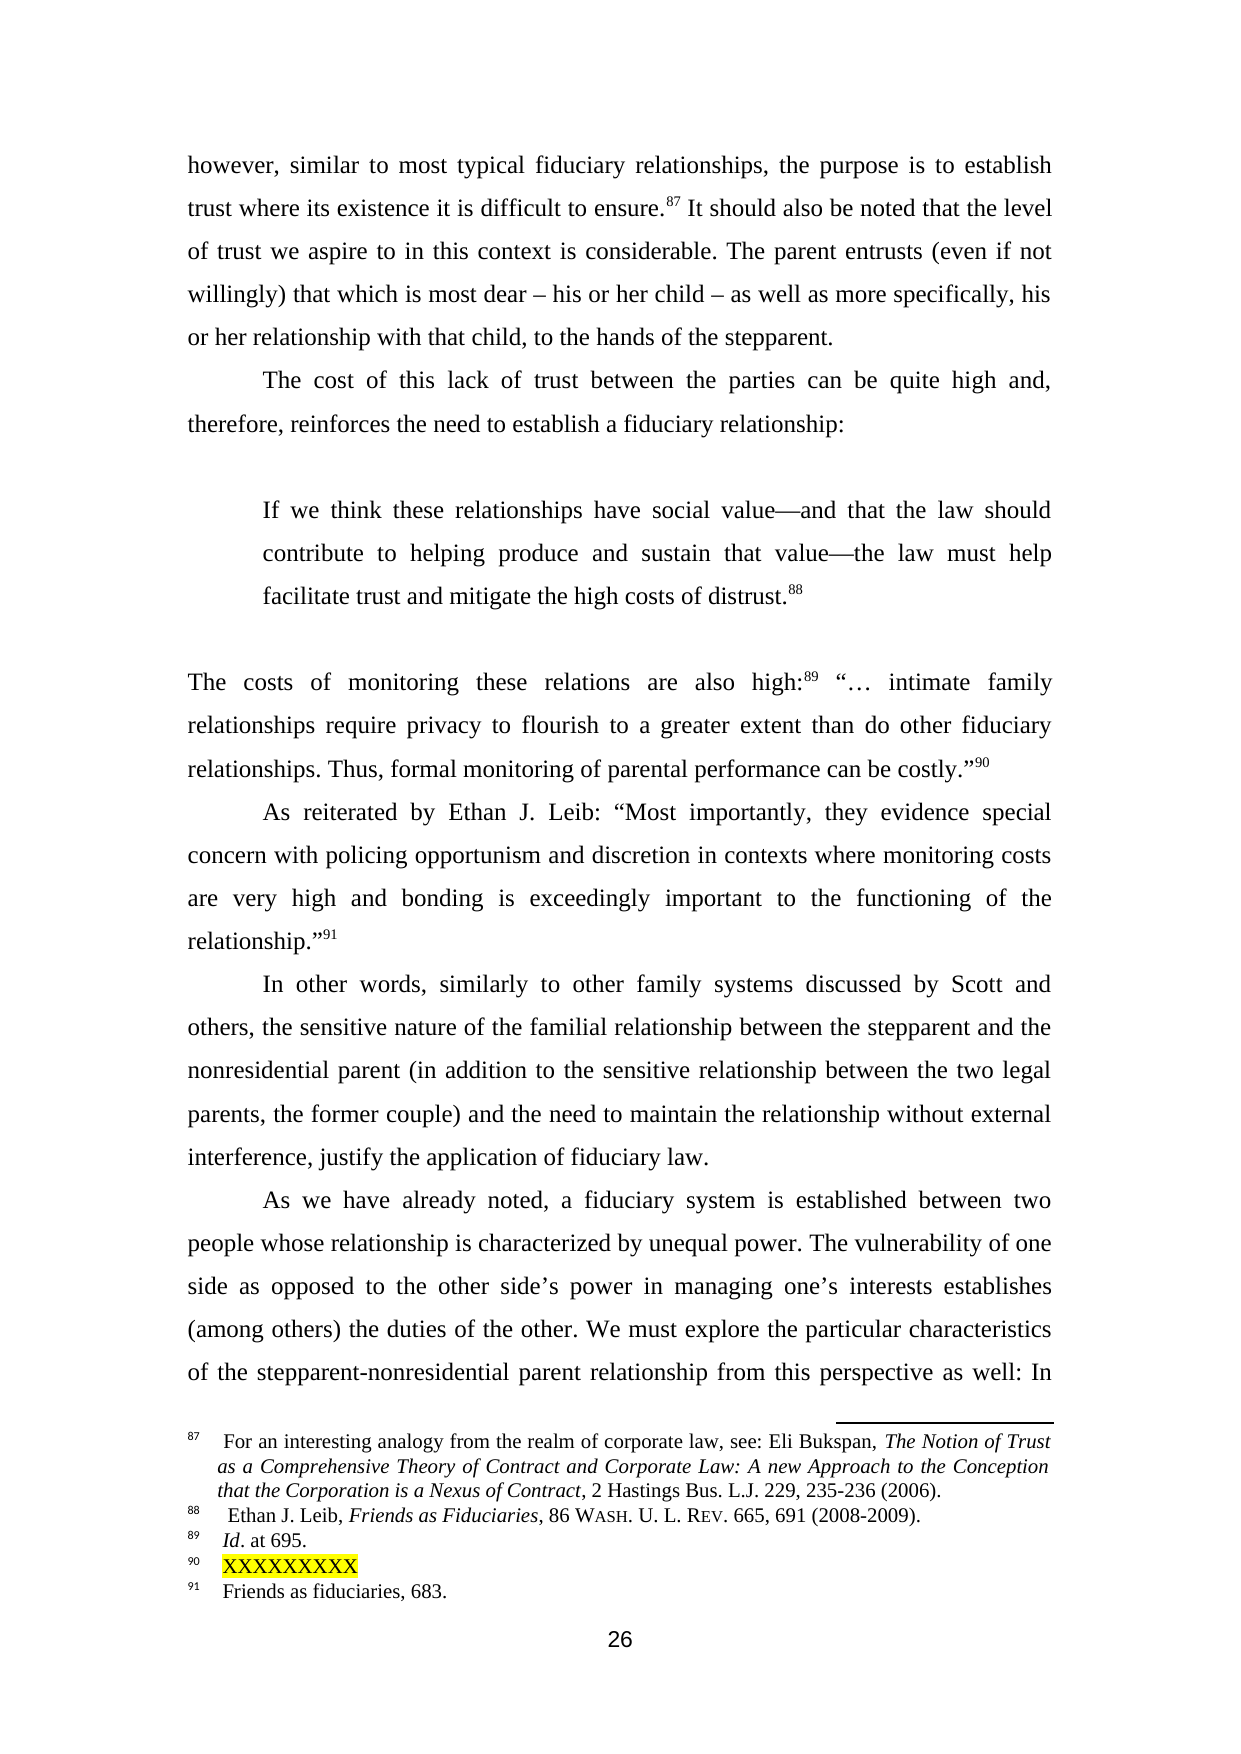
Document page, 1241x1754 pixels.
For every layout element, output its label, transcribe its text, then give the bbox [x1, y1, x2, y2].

text As reiterated by Ethan J. Leib: “Most importantly, they evidence special concern with policing opportunism and discretion in contexts where monitoring costs are very high and bonding is exceedingly important to the functioning of the relationship.” [187, 797, 1053, 955]
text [187, 150, 1053, 351]
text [187, 1185, 1053, 1386]
text If we think these relationships have social value—and that the law should contribute to helping produce and sustain that value—the law must help facilitate trust and mitigate the high costs of distrust. [262, 495, 1053, 610]
text In other words, similarly to other family systems discussed by Scott and others, the sensitive nature of the familial relationship between the stepparent and the nonresidential parent (in addition to the sensitive relationship between the two legal parents, the former couple) and the need to maintain the relationship without external interference, justify the application of fiduciary law. [187, 969, 1053, 1171]
text The cost of this lack of trust between the parties can be quite high and, therefore, reinforces the need to establish a fiduciary relationship: [187, 366, 1053, 437]
text The costs of monitoring these relations are also high: “… intimate family relationships require privacy to flourish to a greater extent than do other fiduciary relationships. Thus, formal monitoring of parental performance can be costly.” [187, 667, 1053, 782]
